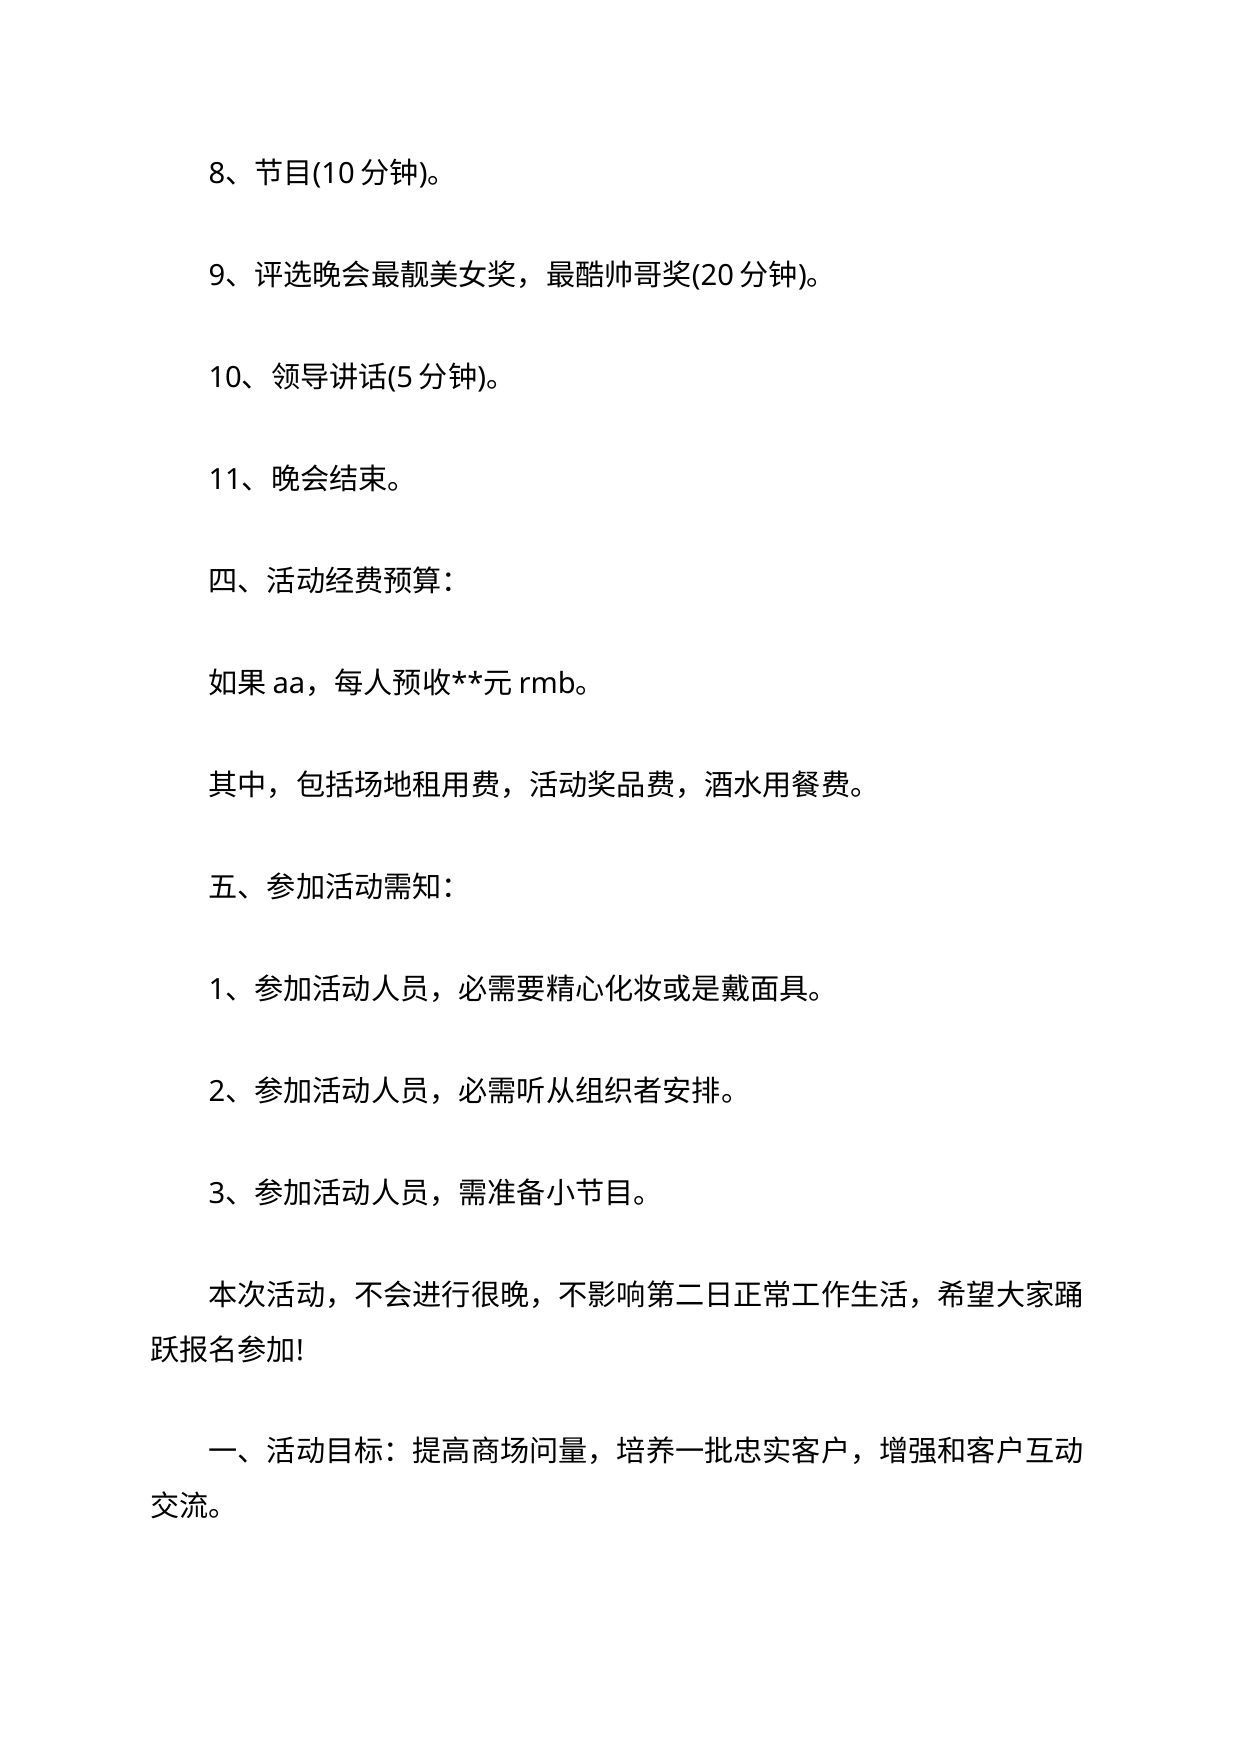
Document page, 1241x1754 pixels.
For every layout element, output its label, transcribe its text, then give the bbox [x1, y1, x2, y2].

text 本次活动，不会进行很晚，不影响第二日正常工作生活，希望大家踊跃报名参加! [150, 1271, 1090, 1368]
text 1、参加活动人员，必需要精心化妆或是戴面具。 [150, 965, 1090, 1008]
text 9、评选晚会最靓美女奖，最酷帅哥奖(20分钟)。 [150, 252, 1090, 294]
text 10、领导讲话(5分钟)。 [150, 354, 1090, 396]
text 四、活动经费预算： [150, 558, 1090, 600]
text 8、节目(10分钟)。 [150, 150, 1090, 192]
text 其中，包括场地租用费，活动奖品费，酒水用餐费。 [150, 762, 1090, 804]
text 五、参加活动需知： [150, 863, 1090, 906]
text 如果aa，每人预收**元rmb。 [150, 660, 1090, 702]
text 11、晚会结束。 [150, 456, 1090, 498]
text 一、活动目标：提高商场问量，培养一批忠实客户，增强和客户互动交流。 [150, 1428, 1090, 1525]
text 2、参加活动人员，必需听从组织者安排。 [150, 1067, 1090, 1109]
text 3、参加活动人员，需准备小节目。 [150, 1169, 1090, 1212]
